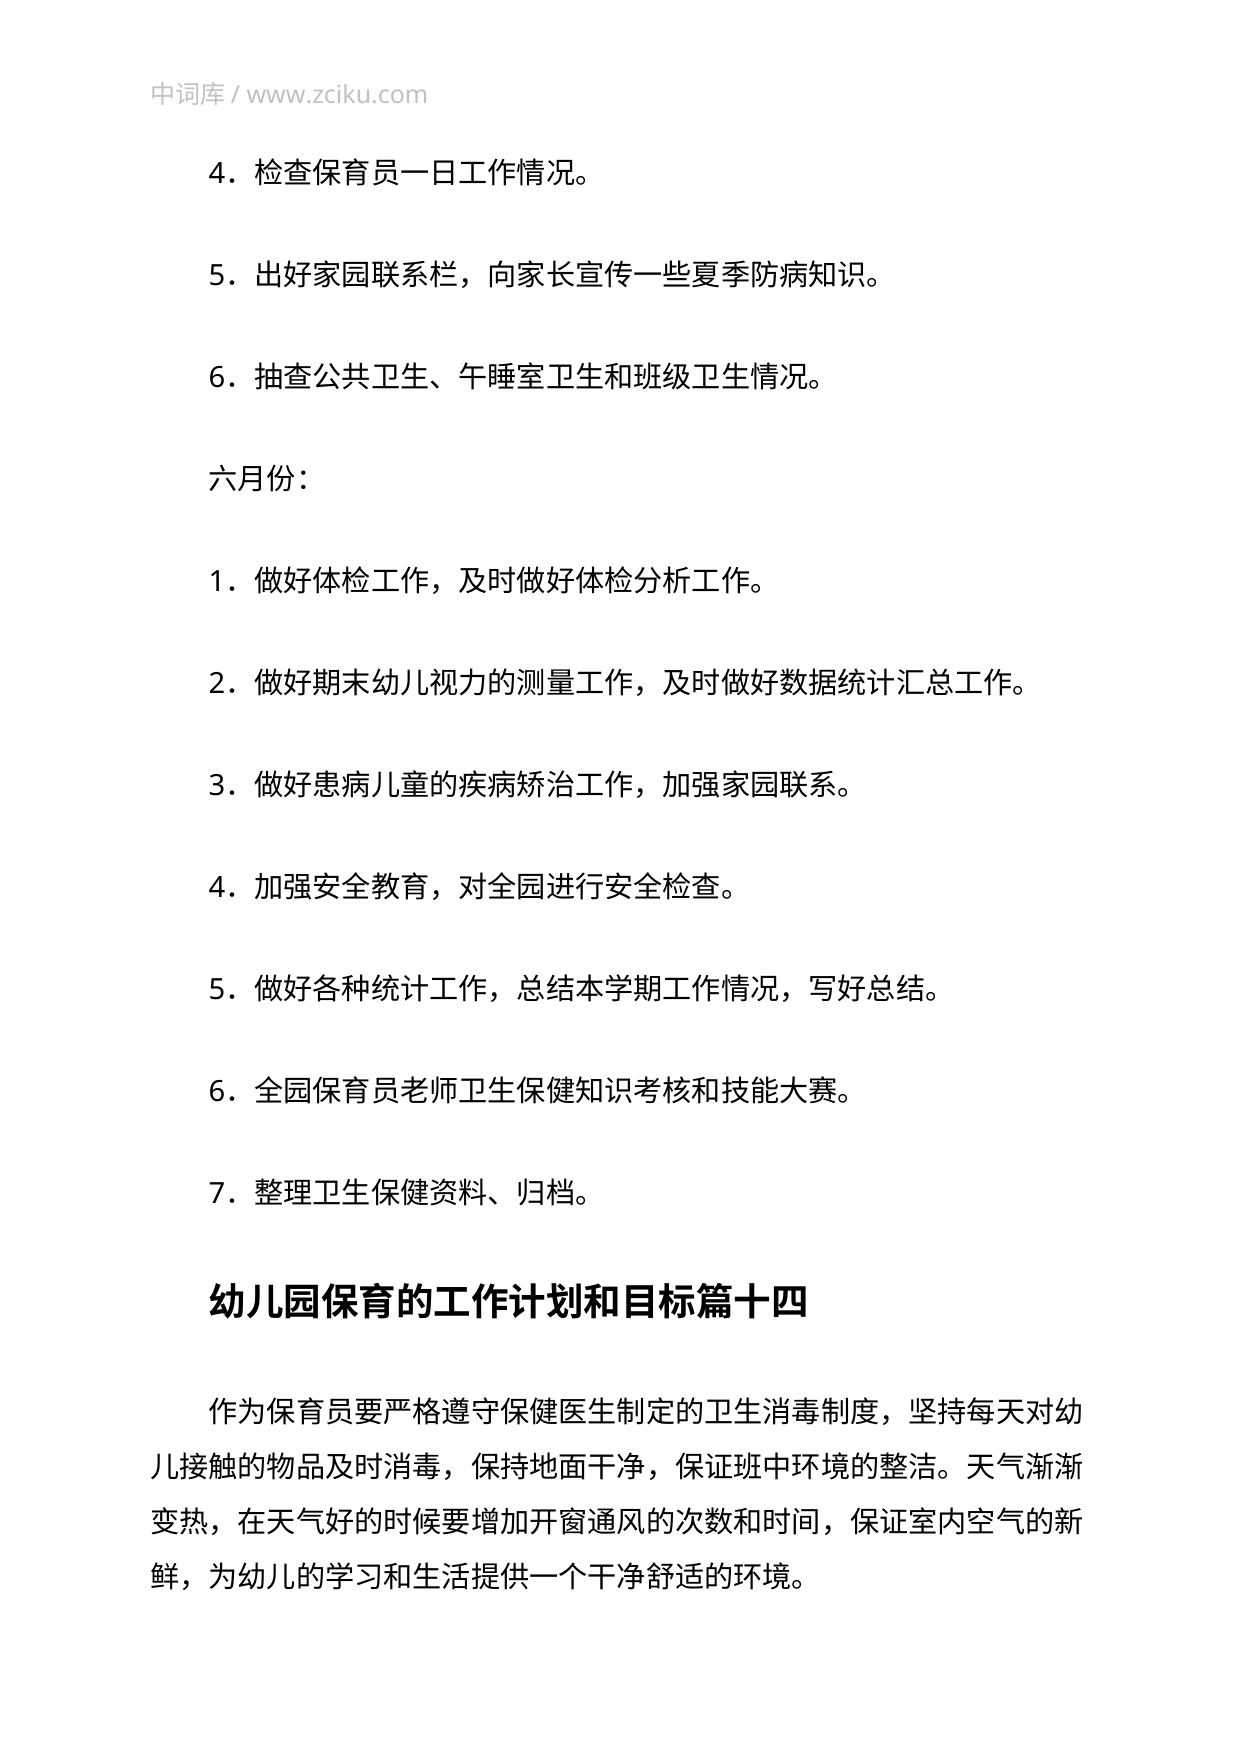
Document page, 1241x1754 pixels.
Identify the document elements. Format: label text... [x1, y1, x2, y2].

text 7．整理卫生保健资料、归档。 [150, 1169, 1090, 1212]
text 5．做好各种统计工作，总结本学期工作情况，写好总结。 [150, 966, 1090, 1008]
text 3．做好患病儿童的疾病矫治工作，加强家园联系。 [150, 762, 1090, 804]
text 1．做好体检工作，及时做好体检分析工作。 [150, 558, 1090, 600]
text 六月份： [150, 456, 1090, 498]
text 2．做好期末幼儿视力的测量工作，及时做好数据统计汇总工作。 [150, 660, 1090, 702]
text 6．抽查公共卫生、午睡室卫生和班级卫生情况。 [150, 354, 1090, 396]
text 6．全园保育员老师卫生保健知识考核和技能大赛。 [150, 1068, 1090, 1110]
text 作为保育员要严格遵守保健医生制定的卫生消毒制度，坚持每天对幼儿接触的物品及时消毒，保持地面干净，保证班中环境的整洁。天气渐渐变热，在天气好的时候要增加开窗通风的次数和时间，保证室内空气的新鲜，为幼儿的学习和生活提供一个干净舒适的环境。 [150, 1389, 1090, 1596]
text 4．检查保育员一日工作情况。 [150, 150, 1090, 192]
text 5．出好家园联系栏，向家长宣传一些夏季防病知识。 [150, 252, 1090, 294]
text 幼儿园保育的工作计划和目标篇十四 [150, 1272, 1090, 1326]
text 4．加强安全教育，对全园进行安全检查。 [150, 864, 1090, 906]
